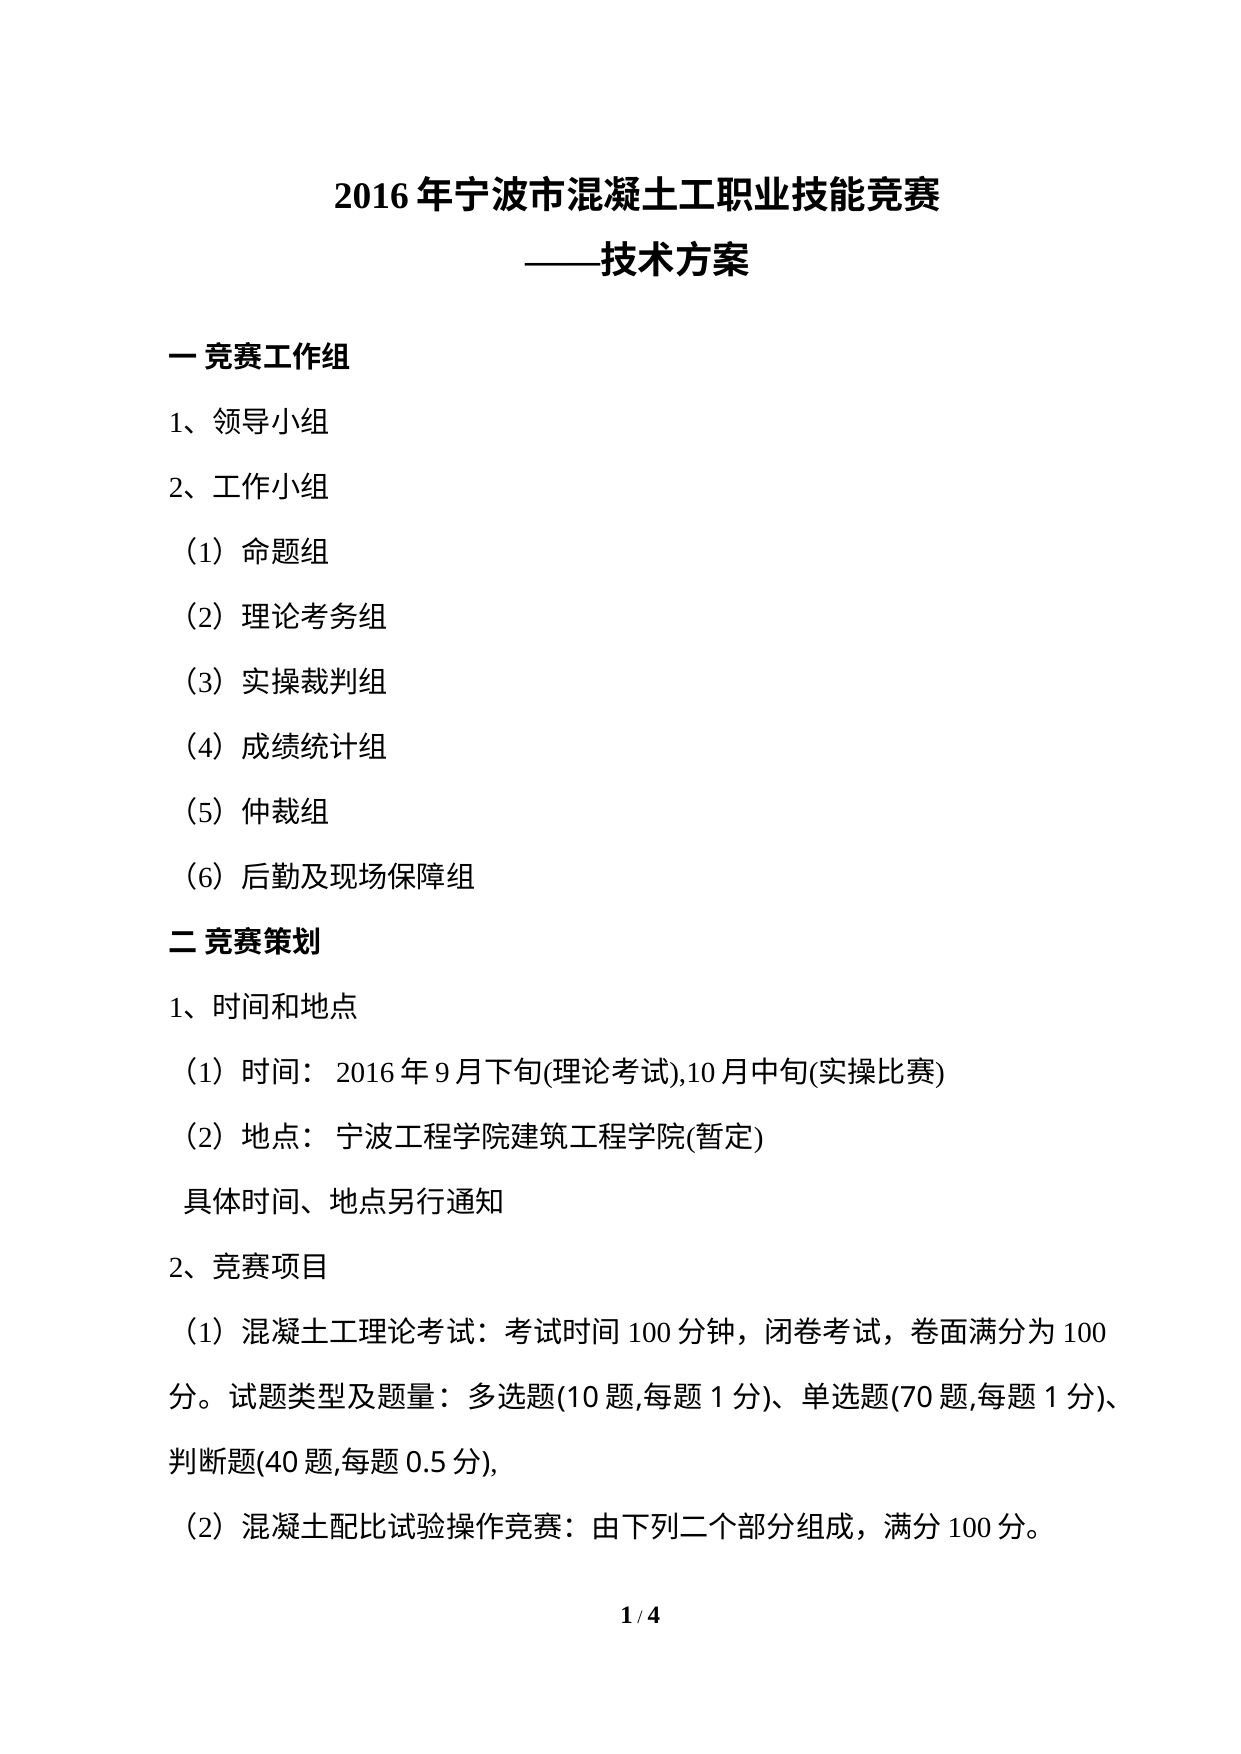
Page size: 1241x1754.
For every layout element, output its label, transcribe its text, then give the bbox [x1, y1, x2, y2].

text （1）命题组 [169, 518, 1106, 583]
text 二 竞赛策划 [169, 908, 1106, 973]
text （1）混凝土工理论考试：考试时间100分钟，闭卷考试，卷面满分为100分。试题类型及题量：多选题(10题,每题1分)、单选题(70题,每题1分)、判断题(40题,每题0.5分), [169, 1298, 1106, 1493]
text 2016年宁波市混凝土工职业技能竞赛 [169, 160, 1106, 225]
text 具体时间、地点另行通知 [169, 1168, 1106, 1233]
text （1）时间： 2016年9月下旬(理论考试),10月中旬(实操比赛) [169, 1038, 1106, 1103]
text （2）地点： 宁波工程学院建筑工程学院(暂定) [169, 1103, 1106, 1168]
text （6）后勤及现场保障组 [169, 843, 1106, 908]
text ——技术方案 [169, 225, 1106, 290]
text （2）混凝土配比试验操作竞赛：由下列二个部分组成，满分100分。 [169, 1493, 1106, 1558]
text 一 竞赛工作组 [169, 323, 1106, 388]
text 1、领导小组 [169, 388, 1106, 453]
text （4）成绩统计组 [169, 713, 1106, 778]
text 1、时间和地点 [169, 973, 1106, 1038]
text （3）实操裁判组 [169, 648, 1106, 713]
text （2）理论考务组 [169, 583, 1106, 648]
text 2、竞赛项目 [169, 1233, 1106, 1298]
text （5）仲裁组 [169, 778, 1106, 843]
text 2、工作小组 [169, 453, 1106, 518]
